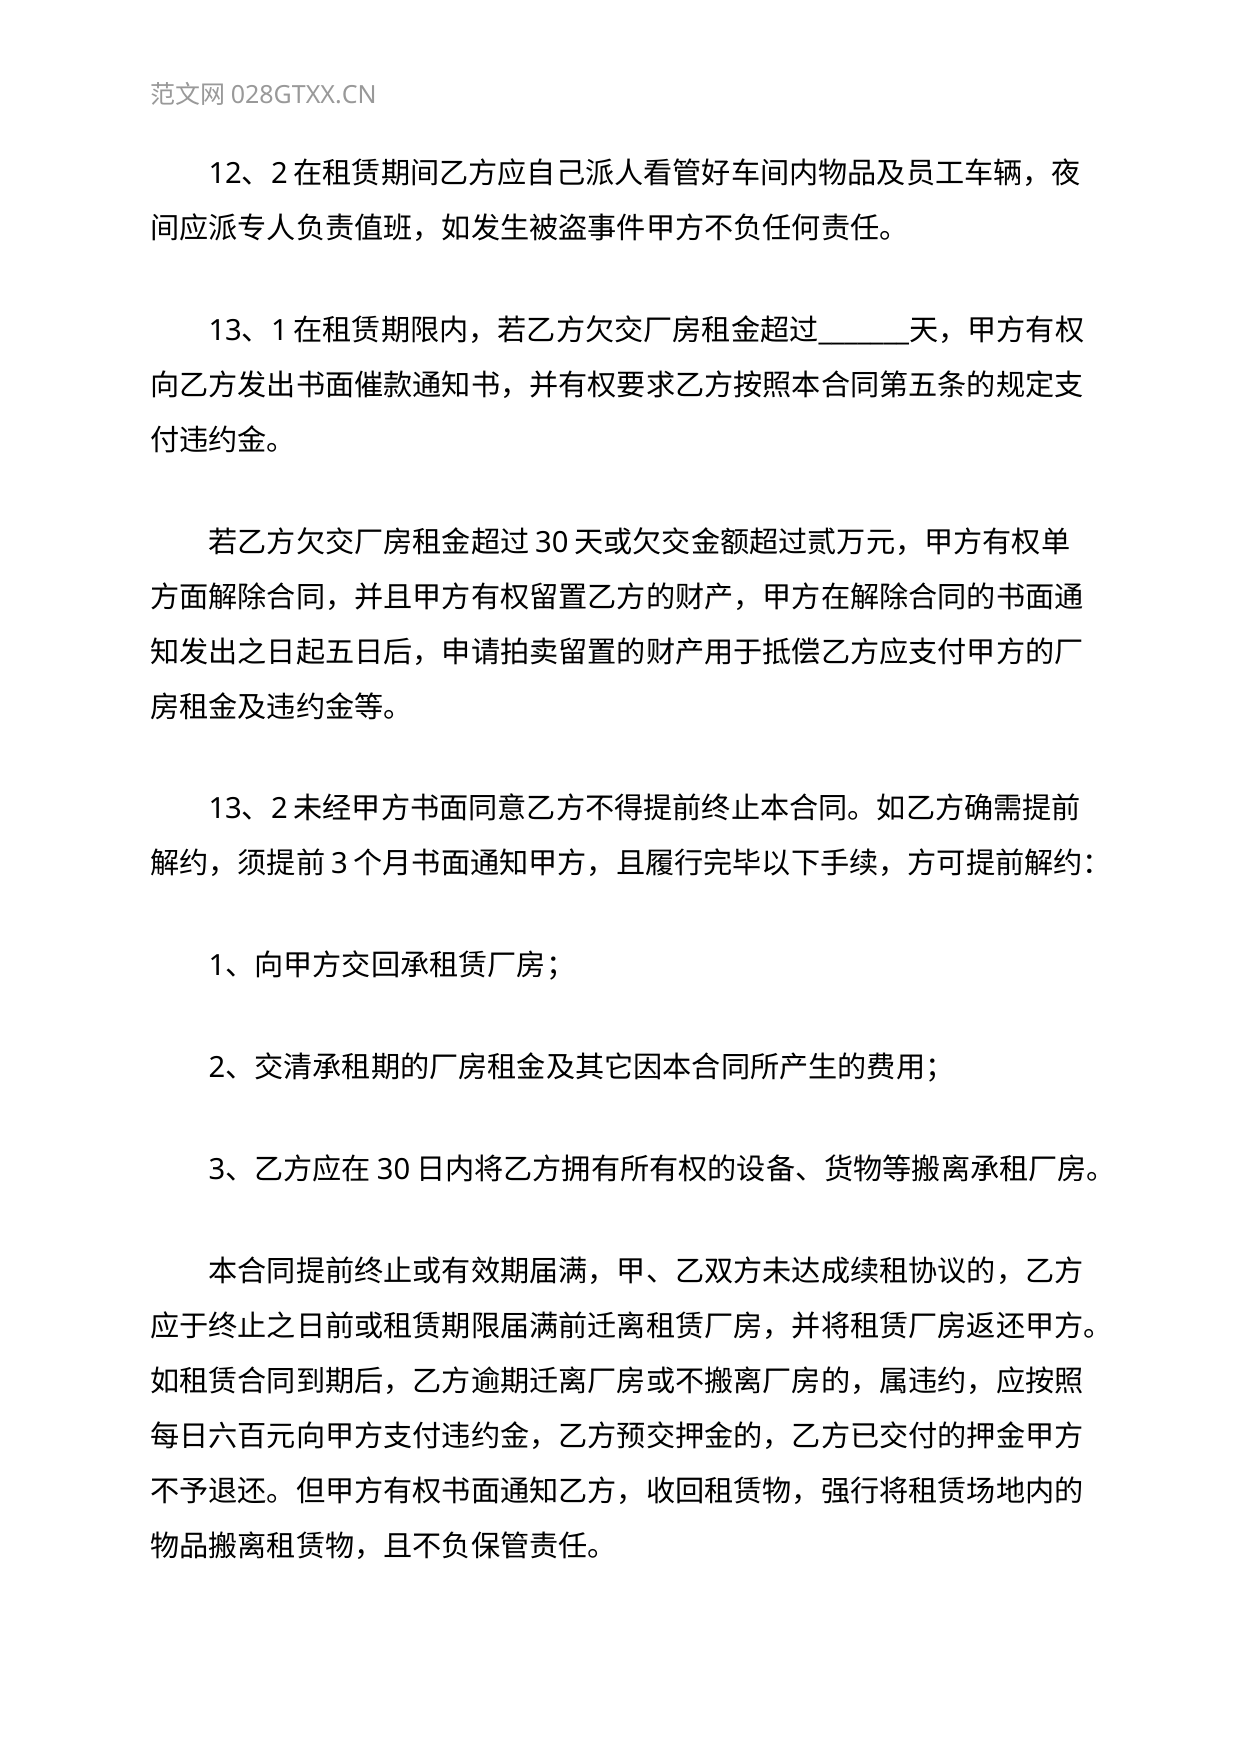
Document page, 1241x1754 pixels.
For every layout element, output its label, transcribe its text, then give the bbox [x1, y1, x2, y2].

text 本合同提前终止或有效期届满，甲、乙双方未达成续租协议的，乙方应于终止之日前或租赁期限届满前迁离租赁厂房，并将租赁厂房返还甲方。如租赁合同到期后，乙方逾期迁离厂房或不搬离厂房的，属违约，应按照每日六百元向甲方支付违约金，乙方预交押金的，乙方已交付的押金甲方不予退还。但甲方有权书面通知乙方，收回租赁物，强行将租赁场地内的物品搬离租赁物，且不负保管责任。 [150, 1248, 1090, 1565]
text 若乙方欠交厂房租金超过30天或欠交金额超过贰万元，甲方有权单方面解除合同，并且甲方有权留置乙方的财产，甲方在解除合同的书面通知发出之日起五日后，申请拍卖留置的财产用于抵偿乙方应支付甲方的厂房租金及违约金等。 [150, 518, 1090, 726]
text 12、2在租赁期间乙方应自己派人看管好车间内物品及员工车辆，夜间应派专人负责值班，如发生被盗事件甲方不负任何责任。 [150, 150, 1090, 247]
text 13、1在租赁期限内，若乙方欠交厂房租金超过_______天，甲方有权向乙方发出书面催款通知书，并有权要求乙方按照本合同第五条的规定支付违约金。 [150, 307, 1090, 459]
text 1、向甲方交回承租赁厂房； [150, 942, 1090, 984]
text 3、乙方应在30日内将乙方拥有所有权的设备、货物等搬离承租厂房。 [150, 1146, 1090, 1188]
text 2、交清承租期的厂房租金及其它因本合同所产生的费用； [150, 1044, 1090, 1086]
text 13、2未经甲方书面同意乙方不得提前终止本合同。如乙方确需提前解约，须提前3个月书面通知甲方，且履行完毕以下手续，方可提前解约： [150, 785, 1090, 882]
